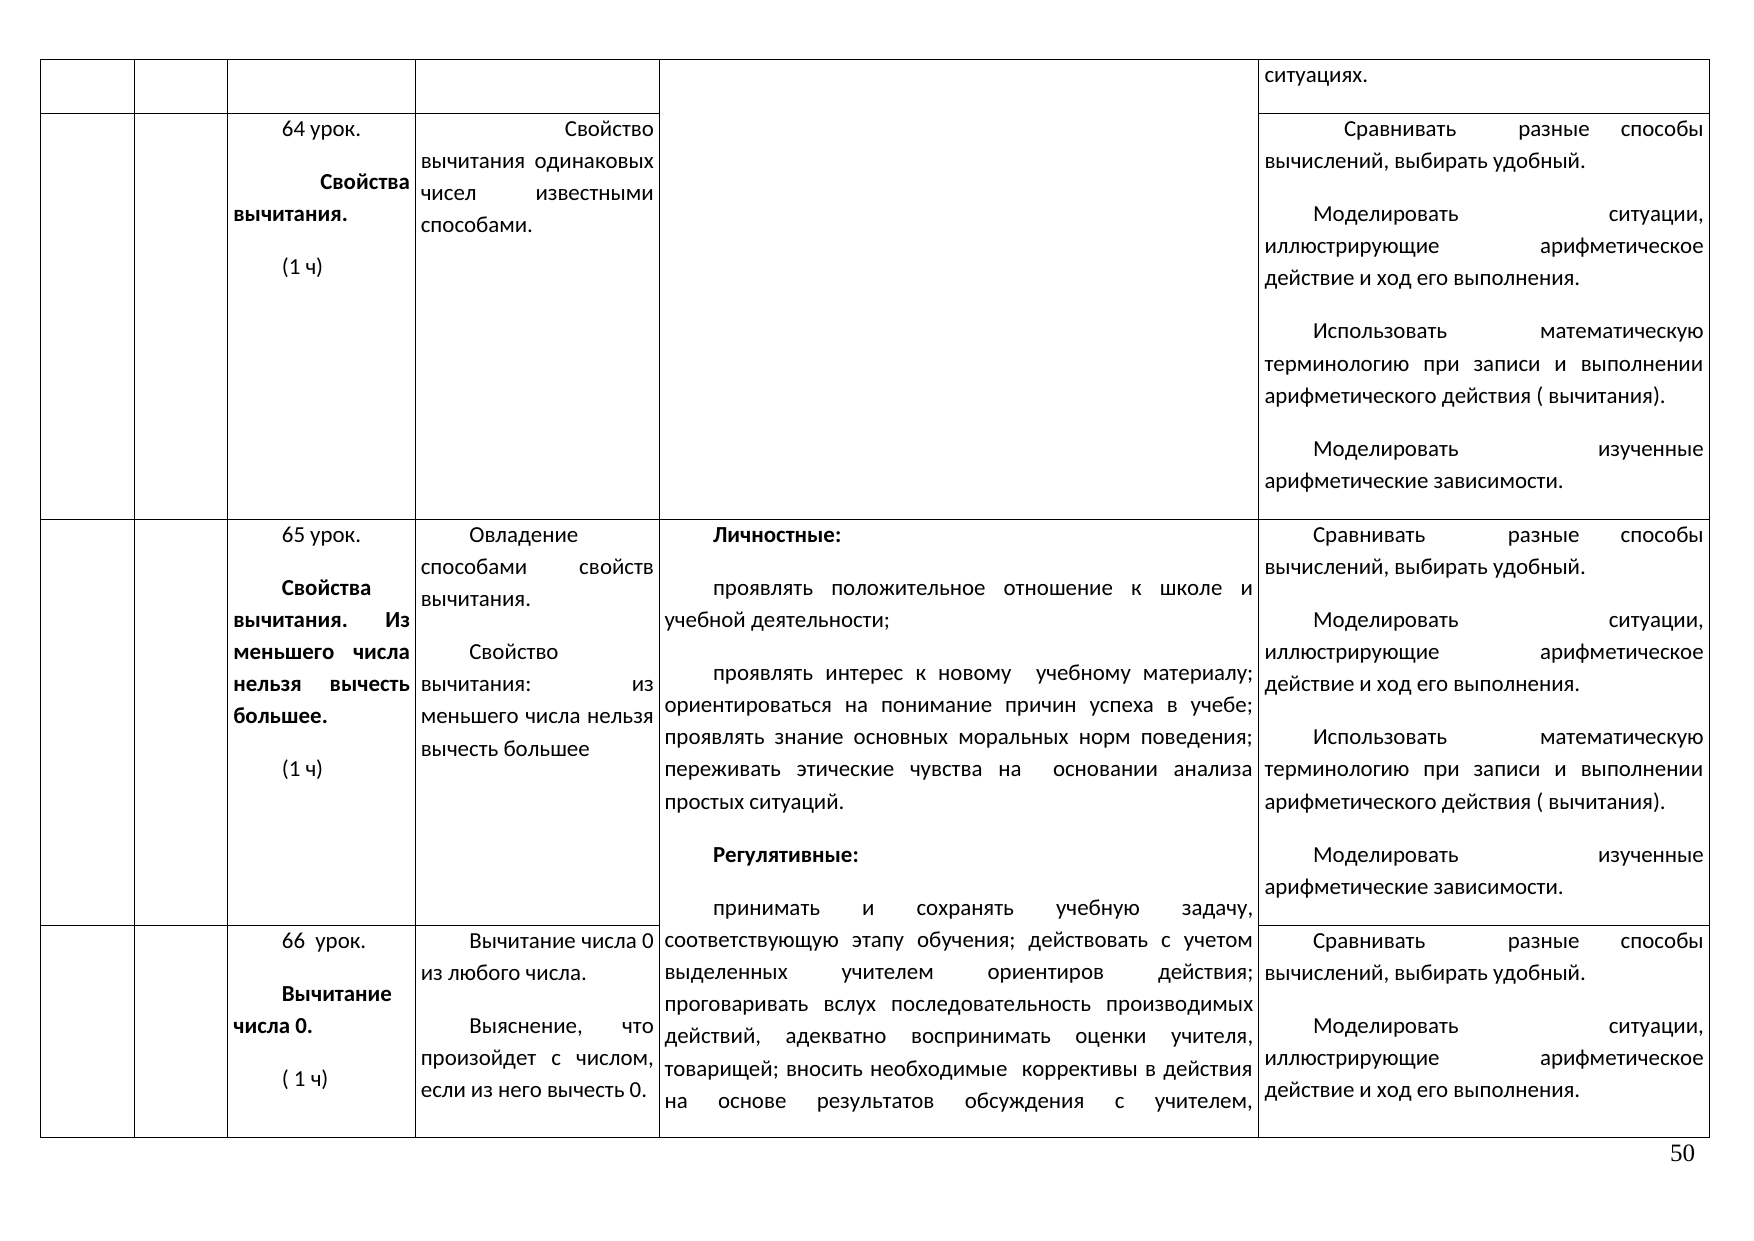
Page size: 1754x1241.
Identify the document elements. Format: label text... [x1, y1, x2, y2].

table_cell [41, 520, 134, 925]
table_cell 64 урок. Свойства вычитания. (1 ч) [228, 114, 415, 519]
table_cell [416, 60, 659, 113]
table_cell [135, 926, 227, 1137]
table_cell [416, 926, 659, 1137]
table_cell Овладение способами свойств вычитания. Свойство вычитания: из меньшего числа нельзя вычесть большее [416, 520, 659, 925]
table_cell [41, 114, 134, 519]
table_cell 65 урок. Свойства вычитания. Из меньшего числа нельзя вычесть большее. (1 ч) [228, 520, 415, 925]
table_cell [135, 60, 227, 113]
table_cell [1259, 926, 1709, 1137]
table_cell [135, 520, 227, 925]
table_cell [228, 60, 415, 113]
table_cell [1259, 60, 1709, 113]
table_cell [228, 926, 415, 1137]
table_cell [135, 114, 227, 519]
table_cell Свойство вычитания одинаковых чисел известными способами. [416, 114, 659, 519]
table_cell [41, 926, 134, 1137]
table_cell Личностные: проявлять положительное отношение к школе и учебной деятельности; проявлять интерес к новому учебному материалу; ориентироваться на понимание причин успеха в учебе; проявлять знание основных моральных норм поведения; переживать этические чувства на основании анализа простых ситуаций. Регулятивные: принимать и сохранять учебную задачу, соответствующую этапу обучения; действовать с учетом выделенных учителем ориентиров действия; проговаривать вслух последовательность производимых действий, адекватно воспринимать оценки учителя, товарищей; вносить необходимые коррективы в действия на основе результатов обсуждения с учителем, одноклассниками; выполнять учебные действия в устной и письменной речи, в уме. Познавательные: осуществлять поиск нужной информации в учебнике, пользоваться знаками, символами, приведенными в учебнике; понимать заданный вопрос, в соответствии с ним строить ответ в устной форме; активизировать словарь при общении, при работе с информацией; проводить сравнение, классификацию; ориентироваться на возможное разнообразие способов решения задач; анализировать, выделять отличительные признаки. Коммуникативные: Принимать участие в работе парами и группами; использовать в общении правила вежливости; договариваться, приходить к общему решению; допускать существование различных точек зрения, формулировать собственное мнение и позицию; строить понятное для партнера высказывании; адекватно использовать средства устного общения для решения коммуникативных задач. [660, 520, 1258, 1137]
table_cell [41, 60, 134, 113]
